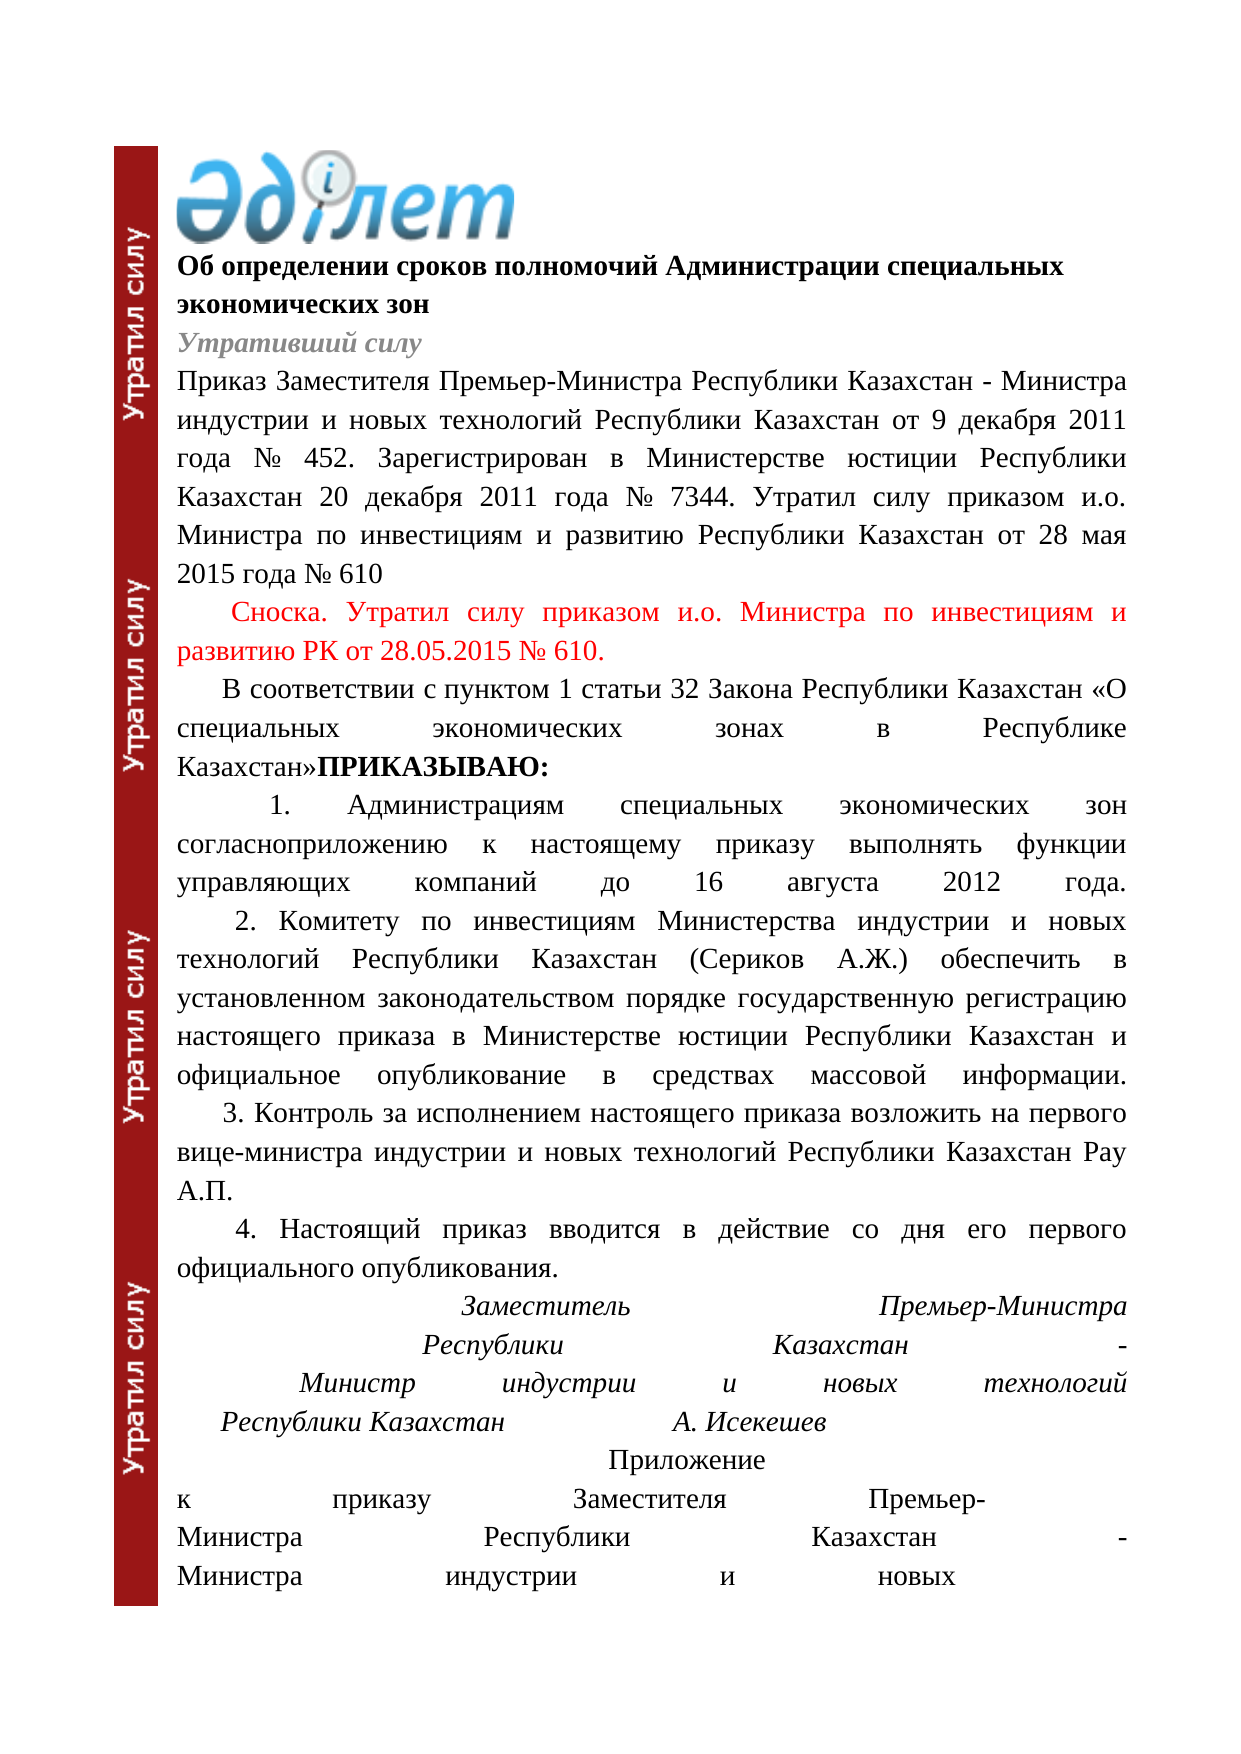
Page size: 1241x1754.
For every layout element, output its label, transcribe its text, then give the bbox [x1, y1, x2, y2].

text Сноска. Утратил силу приказом и.о. Министра по инвестициям и развитию РК от 28.05.2015 № 610. [112, 594, 1128, 667]
picture [114, 1592, 158, 1606]
text Об определении сроков полномочий Администрации специальных экономических зон [112, 248, 1128, 320]
text В соответствии с пунктом 1 статьи 32 Закона Республики Казахстан «О специальных экономических зонах в Республике Казахстан»ПРИКАЗЫВАЮ: 1. Администрациям специальных экономических зон согласноприложению к настоящему приказу выполнять функции управляющих компаний до 16 августа 2012 года. 2. Комитету по инвестициям Министерства индустрии и новых технологий Республики Казахстан (Сериков А.Ж.) обеспечить в установленном законодательством порядке государственную регистрацию настоящего приказа в Министерстве юстиции Республики Казахстан и официальное опубликование в средствах массовой информации. 3. Контроль за исполнением настоящего приказа возложить на первого вице-министра индустрии и новых технологий Республики Казахстан Pay А.П. 4. Настоящий приказ вводится в действие со дня его первого официального опубликования. [112, 672, 1128, 1283]
picture [114, 320, 158, 325]
picture [176, 150, 515, 244]
picture [114, 358, 158, 363]
picture [114, 589, 158, 594]
picture [114, 146, 158, 248]
picture [114, 667, 158, 672]
text Приказ Заместителя Премьер-Министра Республики Казахстан - Министра индустрии и новых технологий Республики Казахстан от 9 декабря 2011 года № 452. Зарегистрирован в Министерстве юстиции Республики Казахстан 20 декабря 2011 года № 7344. Утратил силу приказом и.о. Министра по инвестициям и развитию Республики Казахстан от 28 мая 2015 года № 610 [112, 363, 1128, 589]
text Утративший силу [112, 325, 1128, 358]
picture [114, 1437, 158, 1442]
text Заместитель Премьер-Министра Республики Казахстан - Министр индустрии и новых технологий Республики Казахстан А. Исекешев [112, 1288, 1128, 1437]
picture [114, 1283, 158, 1288]
